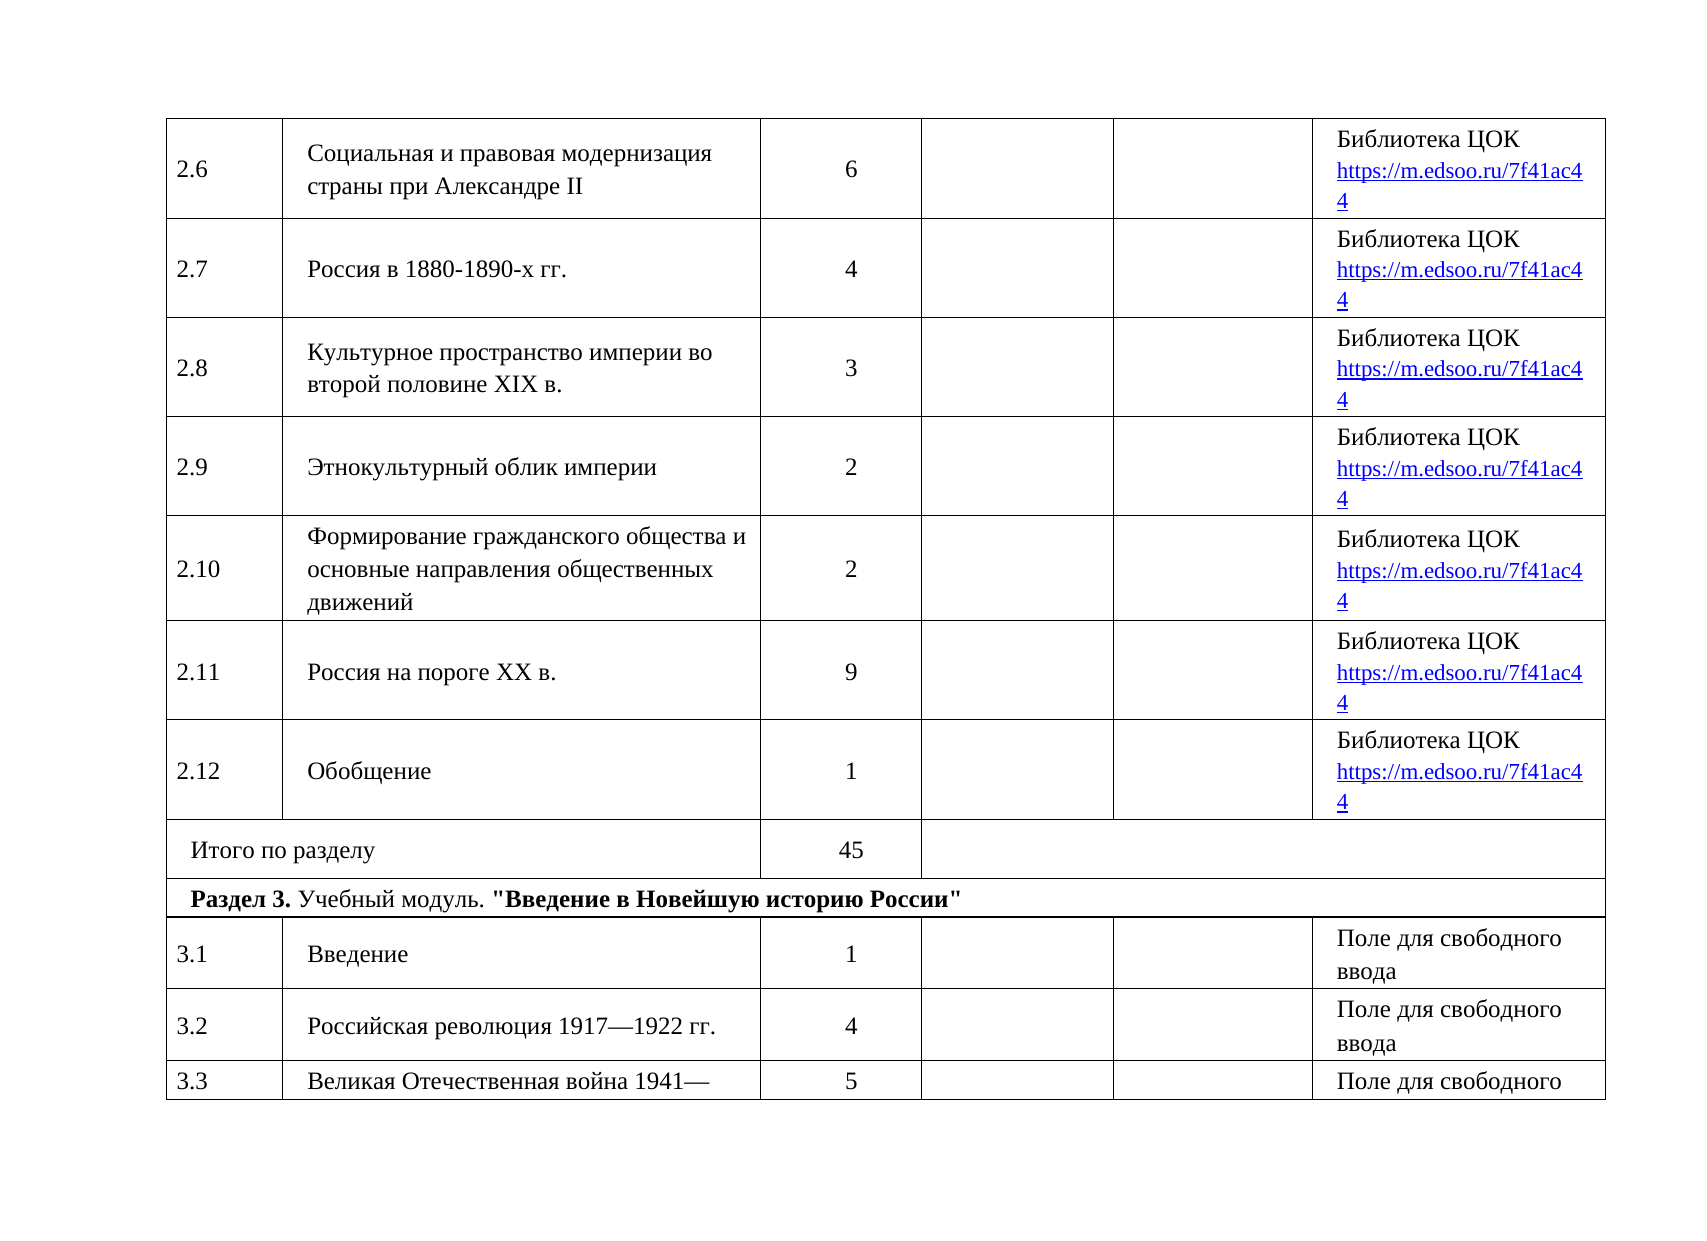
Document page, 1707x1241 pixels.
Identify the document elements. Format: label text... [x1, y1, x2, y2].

table_cell Россия в 1880-1890-х гг. [283, 219, 760, 317]
table_cell Библиотека ЦОК https://m.edsoo.ru/7f41ac44 [1313, 417, 1605, 515]
table_cell [1114, 219, 1312, 317]
table_cell [1114, 417, 1312, 515]
table_cell 3.3 [167, 1061, 282, 1099]
table_cell [1114, 516, 1312, 620]
table_cell [1114, 918, 1312, 988]
table_cell 2.9 [167, 417, 282, 515]
table_cell [922, 119, 1113, 217]
table_cell 2 [761, 516, 921, 620]
table_cell Библиотека ЦОК https://m.edsoo.ru/7f41ac44 [1313, 720, 1605, 819]
table_cell 4 [761, 219, 921, 317]
table_cell [1114, 720, 1312, 819]
table_cell 3 [761, 318, 921, 416]
table_cell Поле для свободного ввода [1313, 918, 1605, 988]
table_cell 2 [761, 417, 921, 515]
table_cell [922, 621, 1113, 719]
table_cell 9 [761, 621, 921, 719]
table_cell 2.12 [167, 720, 282, 819]
table_cell Библиотека ЦОК https://m.edsoo.ru/7f41ac44 [1313, 318, 1605, 416]
table_cell 4 [761, 989, 921, 1060]
table_cell [922, 1061, 1113, 1099]
table_cell Итого по разделу [167, 820, 760, 878]
table_cell [922, 918, 1113, 988]
table_cell [922, 219, 1113, 317]
table_cell 3.2 [167, 989, 282, 1060]
table_cell [1114, 119, 1312, 217]
table_cell Этнокультурный облик империи [283, 417, 760, 515]
table_cell 2.10 [167, 516, 282, 620]
table_cell [922, 318, 1113, 416]
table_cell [1313, 219, 1605, 317]
table_cell Библиотека ЦОК https://m.edsoo.ru/7f41ac44 [1313, 516, 1605, 620]
table_cell 1 [761, 918, 921, 988]
table_cell 1 [761, 720, 921, 819]
table_cell [922, 989, 1113, 1060]
table_cell Обобщение [283, 720, 760, 819]
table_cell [283, 1061, 760, 1099]
table_cell 2.8 [167, 318, 282, 416]
table_cell 2.11 [167, 621, 282, 719]
table_cell [1114, 1061, 1312, 1099]
table_cell Раздел 3. Учебный модуль. "Введение в Новейшую историю России" [167, 879, 1605, 916]
table_cell 6 [761, 119, 921, 217]
table_cell Формирование гражданского общества и основные направления общественных движений [283, 516, 760, 620]
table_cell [1313, 1061, 1605, 1099]
table_cell Россия на пороге XX в. [283, 621, 760, 719]
table_cell Поле для свободного ввода [1313, 989, 1605, 1060]
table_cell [1313, 119, 1605, 217]
table_cell 5 [761, 1061, 921, 1099]
table_cell Культурное пространство империи во второй половине XIX в. [283, 318, 760, 416]
table_cell [1114, 989, 1312, 1060]
table_cell [1114, 621, 1312, 719]
table_cell [922, 417, 1113, 515]
table_cell [922, 720, 1113, 819]
table_cell [922, 516, 1113, 620]
table_cell 2.7 [167, 219, 282, 317]
table_cell Социальная и правовая модернизация страны при Александре II [283, 119, 760, 217]
table_cell 45 [761, 820, 921, 878]
table_cell Введение [283, 918, 760, 988]
table_cell Российская революция 1917—1922 гг. [283, 989, 760, 1060]
table_cell 3.1 [167, 918, 282, 988]
table_cell [922, 820, 1605, 878]
table_cell [1114, 318, 1312, 416]
table_cell Библиотека ЦОК https://m.edsoo.ru/7f41ac44 [1313, 621, 1605, 719]
table_cell 2.6 [167, 119, 282, 217]
